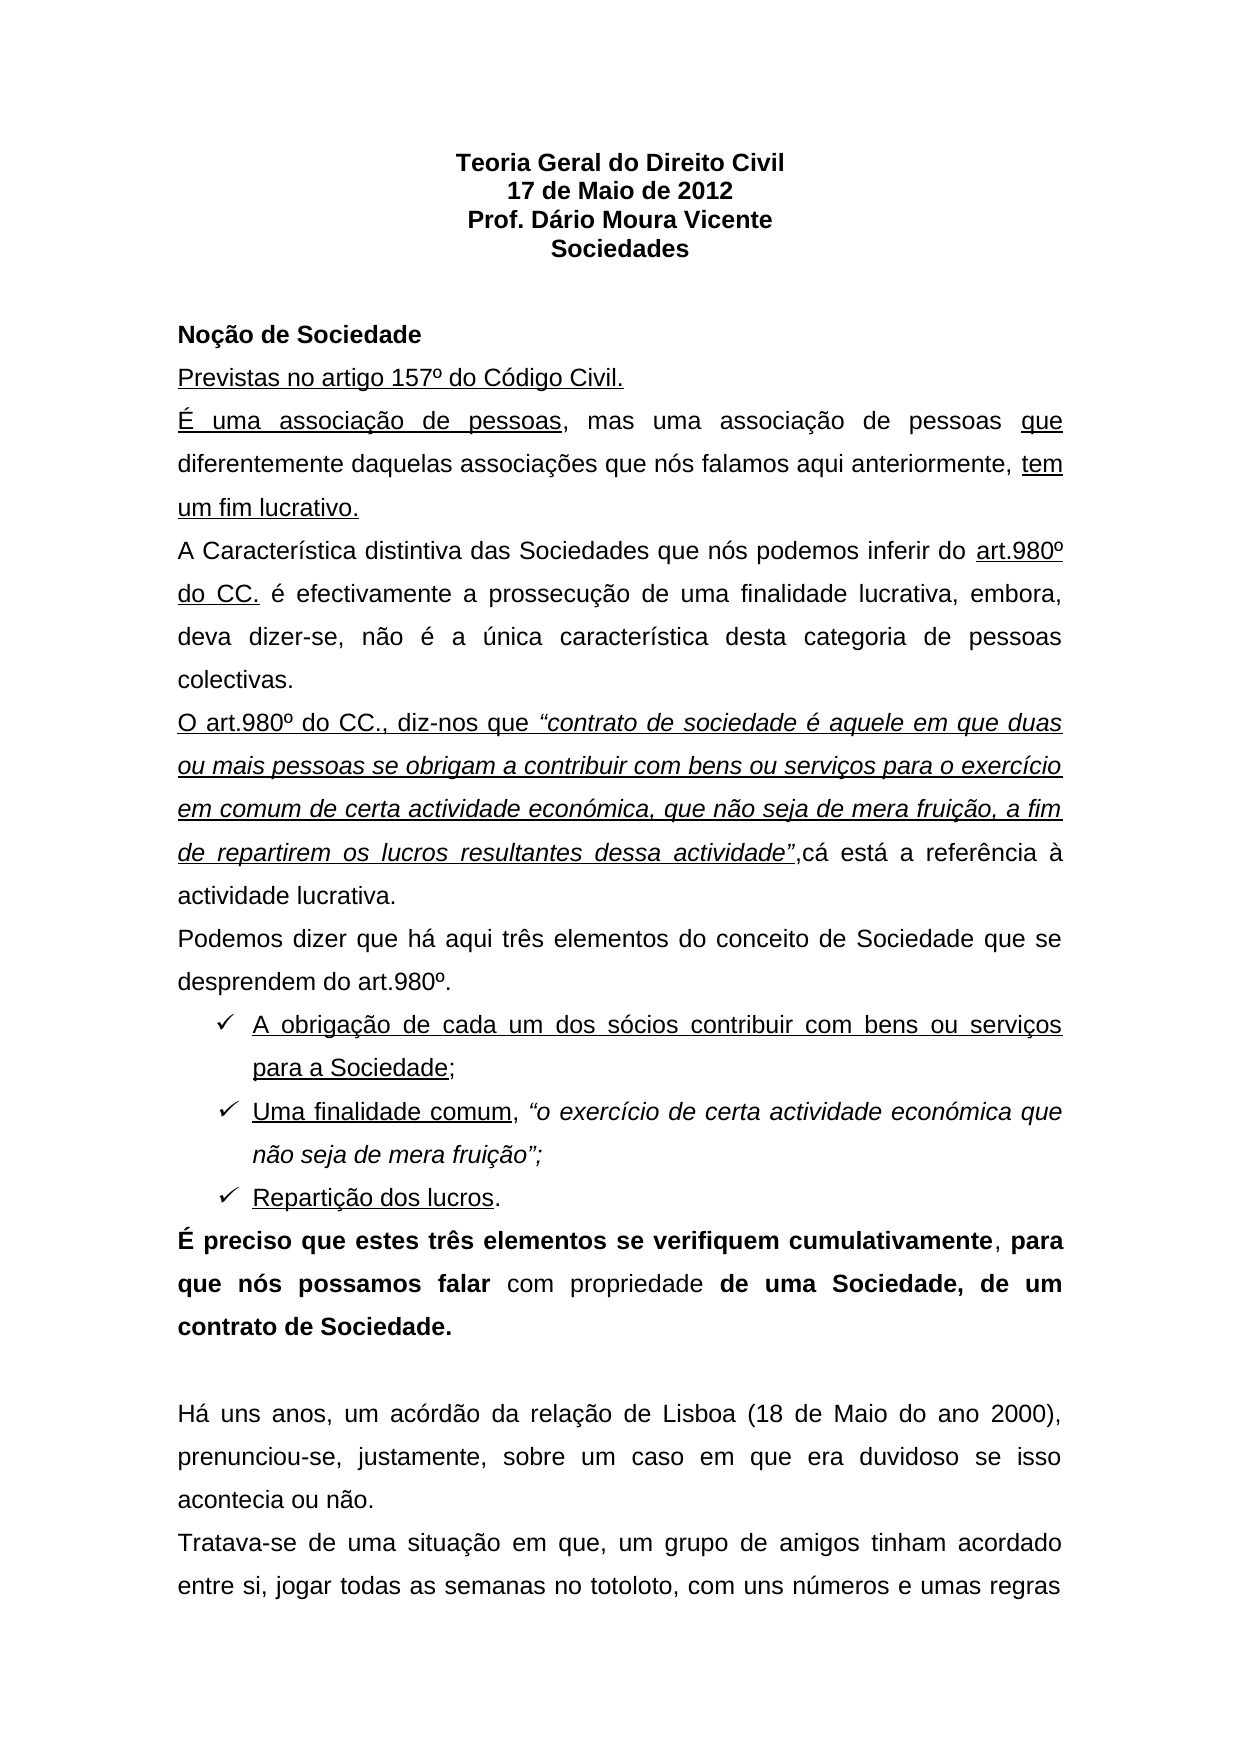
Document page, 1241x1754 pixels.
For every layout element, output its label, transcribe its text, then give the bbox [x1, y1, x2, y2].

list Uma finalidade comum, “o exercício de certa actividade económica que não seja de mera fruição”; [215, 1096, 1063, 1168]
text É preciso que estes três elementos se verifiquem cumulativamente, para que nós possamos falar com propriedade de uma Sociedade, de um contrato de Sociedade. [177, 1226, 1063, 1341]
text Teoria Geral do Direito Civil [177, 148, 1063, 176]
text O art.980º do CC., diz-nos que “contrato de sociedade é aquele em que duas ou mais pessoas se obrigam a contribuir com bens ou serviços para o exercício em comum de certa actividade económica, que não seja de mera fruição, a fim de repartirem os lucros resultantes dessa actividade”,cá está a referência à actividade lucrativa. [177, 708, 1063, 733]
text Há uns anos, um acórdão da relação de Lisboa (18 de Maio do ano 2000), prenunciou-se, justamente, sobre um caso em que era duvidoso se isso acontecia ou não. [177, 1398, 1063, 1513]
text Sociedades [177, 234, 1063, 263]
list Repartição dos lucros. [215, 1183, 1063, 1212]
text Podemos dizer que há aqui três elementos do conceito de Sociedade que se desprendem do art.980º. [177, 924, 1063, 996]
text Prof. Dário Moura Vicente [177, 205, 1063, 234]
text O art.980º do CC., diz-nos que “contrato de sociedade é aquele em que duas ou mais pessoas se obrigam a contribuir com bens ou serviços para o exercício em comum de certa actividade económica, que não seja de mera fruição, a fim de repartirem os lucros resultantes dessa actividade”,cá está a referência à actividade lucrativa. [177, 777, 1063, 819]
text Previstas no artigo 157º do Código Civil. [177, 363, 1063, 392]
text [177, 1528, 1063, 1600]
list A obrigação de cada um dos sócios contribuir com bens ou serviços para a Sociedade; [215, 1010, 1063, 1082]
text Noção de Sociedade [177, 320, 1063, 349]
text 17 de Maio de 2012 [177, 176, 1063, 205]
text O art.980º do CC., diz-nos que “contrato de sociedade é aquele em que duas ou mais pessoas se obrigam a contribuir com bens ou serviços para o exercício em comum de certa actividade económica, que não seja de mera fruição, a fim de repartirem os lucros resultantes dessa actividade”,cá está a referência à actividade lucrativa. [177, 820, 1063, 909]
text A Característica distintiva das Sociedades que nós podemos inferir do art.980º do CC. é efectivamente a prossecução de uma finalidade lucrativa, embora, deva dizer-se, não é a única característica desta categoria de pessoas colectivas. [177, 536, 1063, 694]
text É uma associação de pessoas, mas uma associação de pessoas que diferentemente daquelas associações que nós falamos aqui anteriormente, tem um fim lucrativo. [177, 406, 1063, 521]
text O art.980º do CC., diz-nos que “contrato de sociedade é aquele em que duas ou mais pessoas se obrigam a contribuir com bens ou serviços para o exercício em comum de certa actividade económica, que não seja de mera fruição, a fim de repartirem os lucros resultantes dessa actividade”,cá está a referência à actividade lucrativa. [177, 734, 1063, 776]
